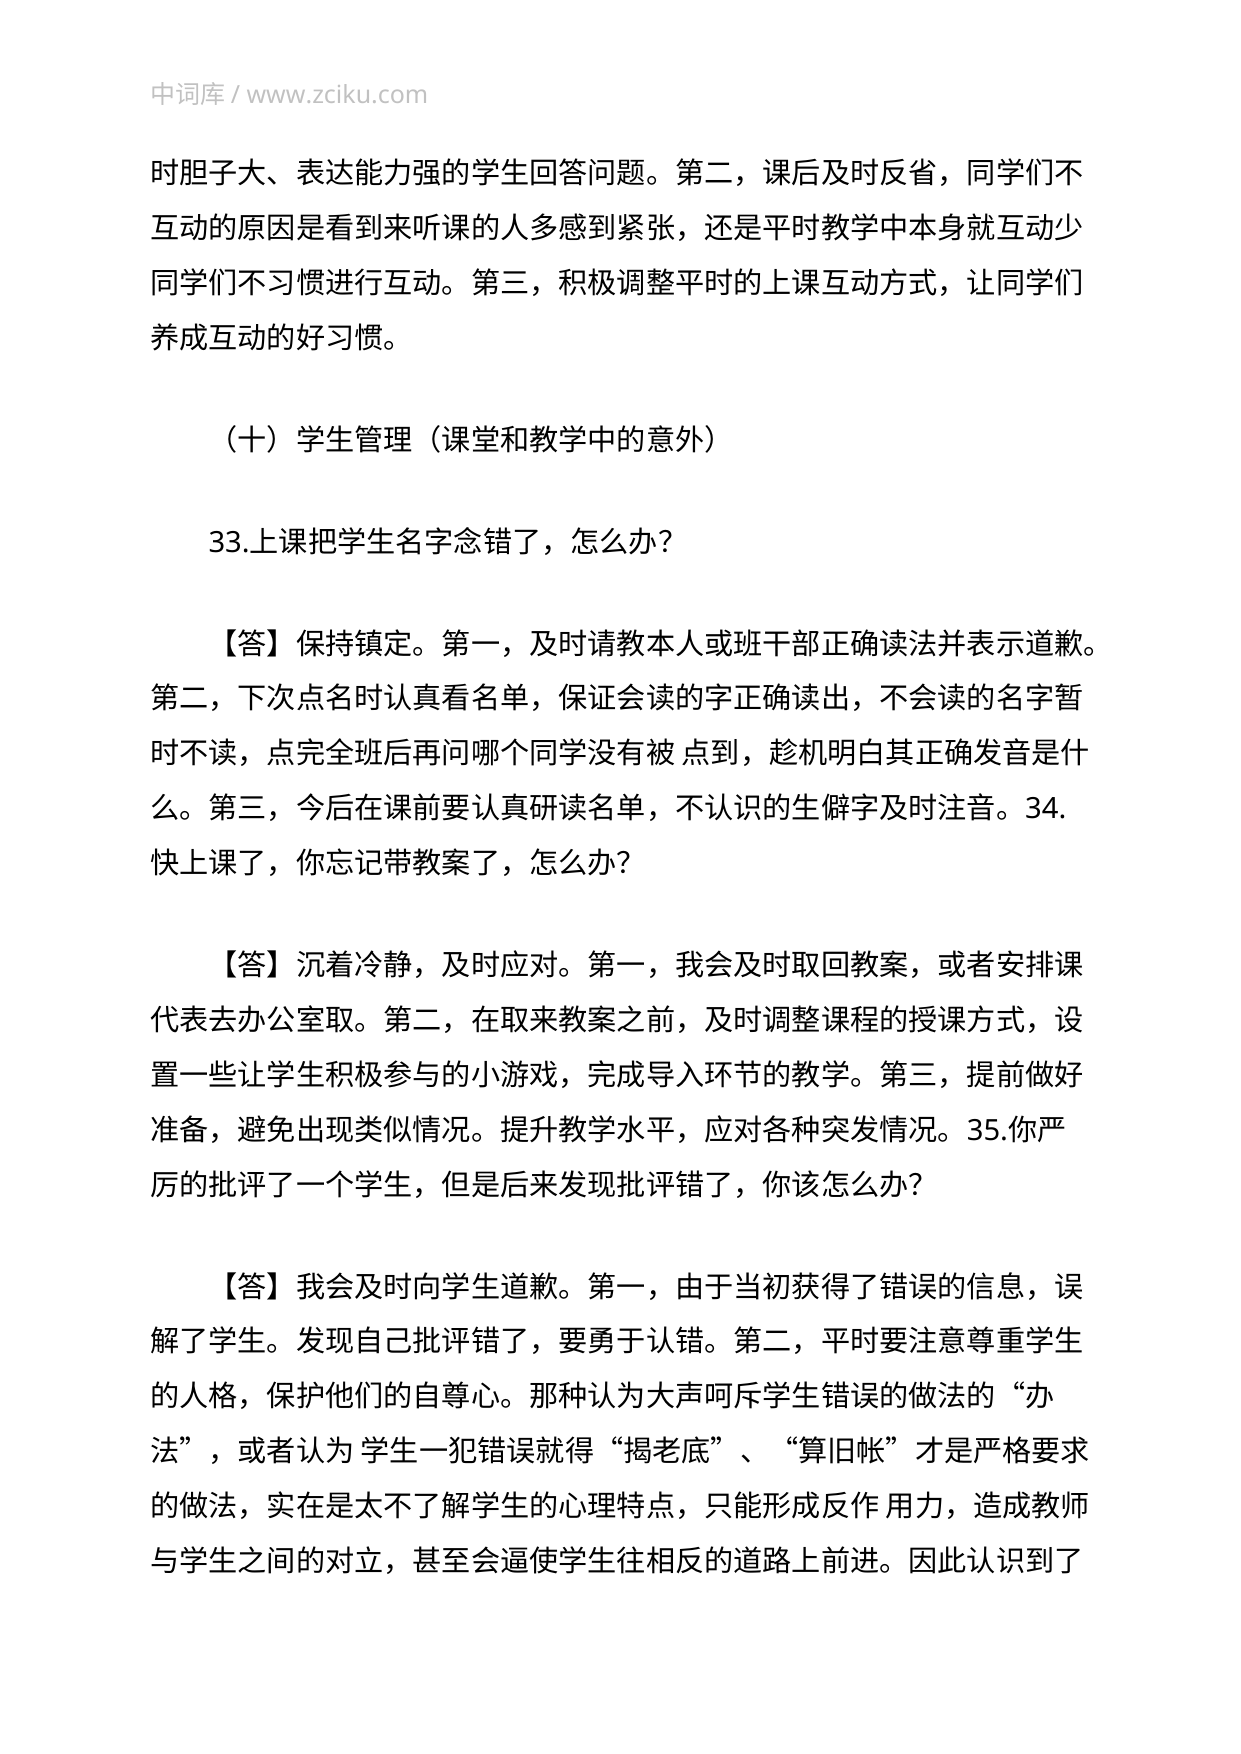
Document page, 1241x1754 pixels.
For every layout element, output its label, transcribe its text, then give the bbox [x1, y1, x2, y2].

text 【答】保持镇定。第一，及时请教本人或班干部正确读法并表示道歉。第二，下次点名时认真看名单，保证会读的字正确读出，不会读的名字暂时不读，点完全班后再问哪个同学没有被 点到，趁机明白其正确发音是什么。第三，今后在课前要认真研读名单，不认识的生僻字及时注音。34.快上课了，你忘记带教案了，怎么办？ [150, 620, 1090, 882]
text 【答】沉着冷静，及时应对。第一，我会及时取回教案，或者安排课代表去办公室取。第二，在取来教案之前，及时调整课程的授课方式，设置一些让学生积极参与的小游戏，完成导入环节的教学。第三，提前做好准备，避免出现类似情况。提升教学水平，应对各种突发情况。35.你严厉的批评了一个学生，但是后来发现批评错了，你该怎么办？ [150, 942, 1090, 1204]
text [150, 1263, 1090, 1580]
text 33.上课把学生名字念错了，怎么办？ [150, 518, 1090, 561]
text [150, 150, 1090, 357]
text （十）学生管理（课堂和教学中的意外） [150, 416, 1090, 459]
